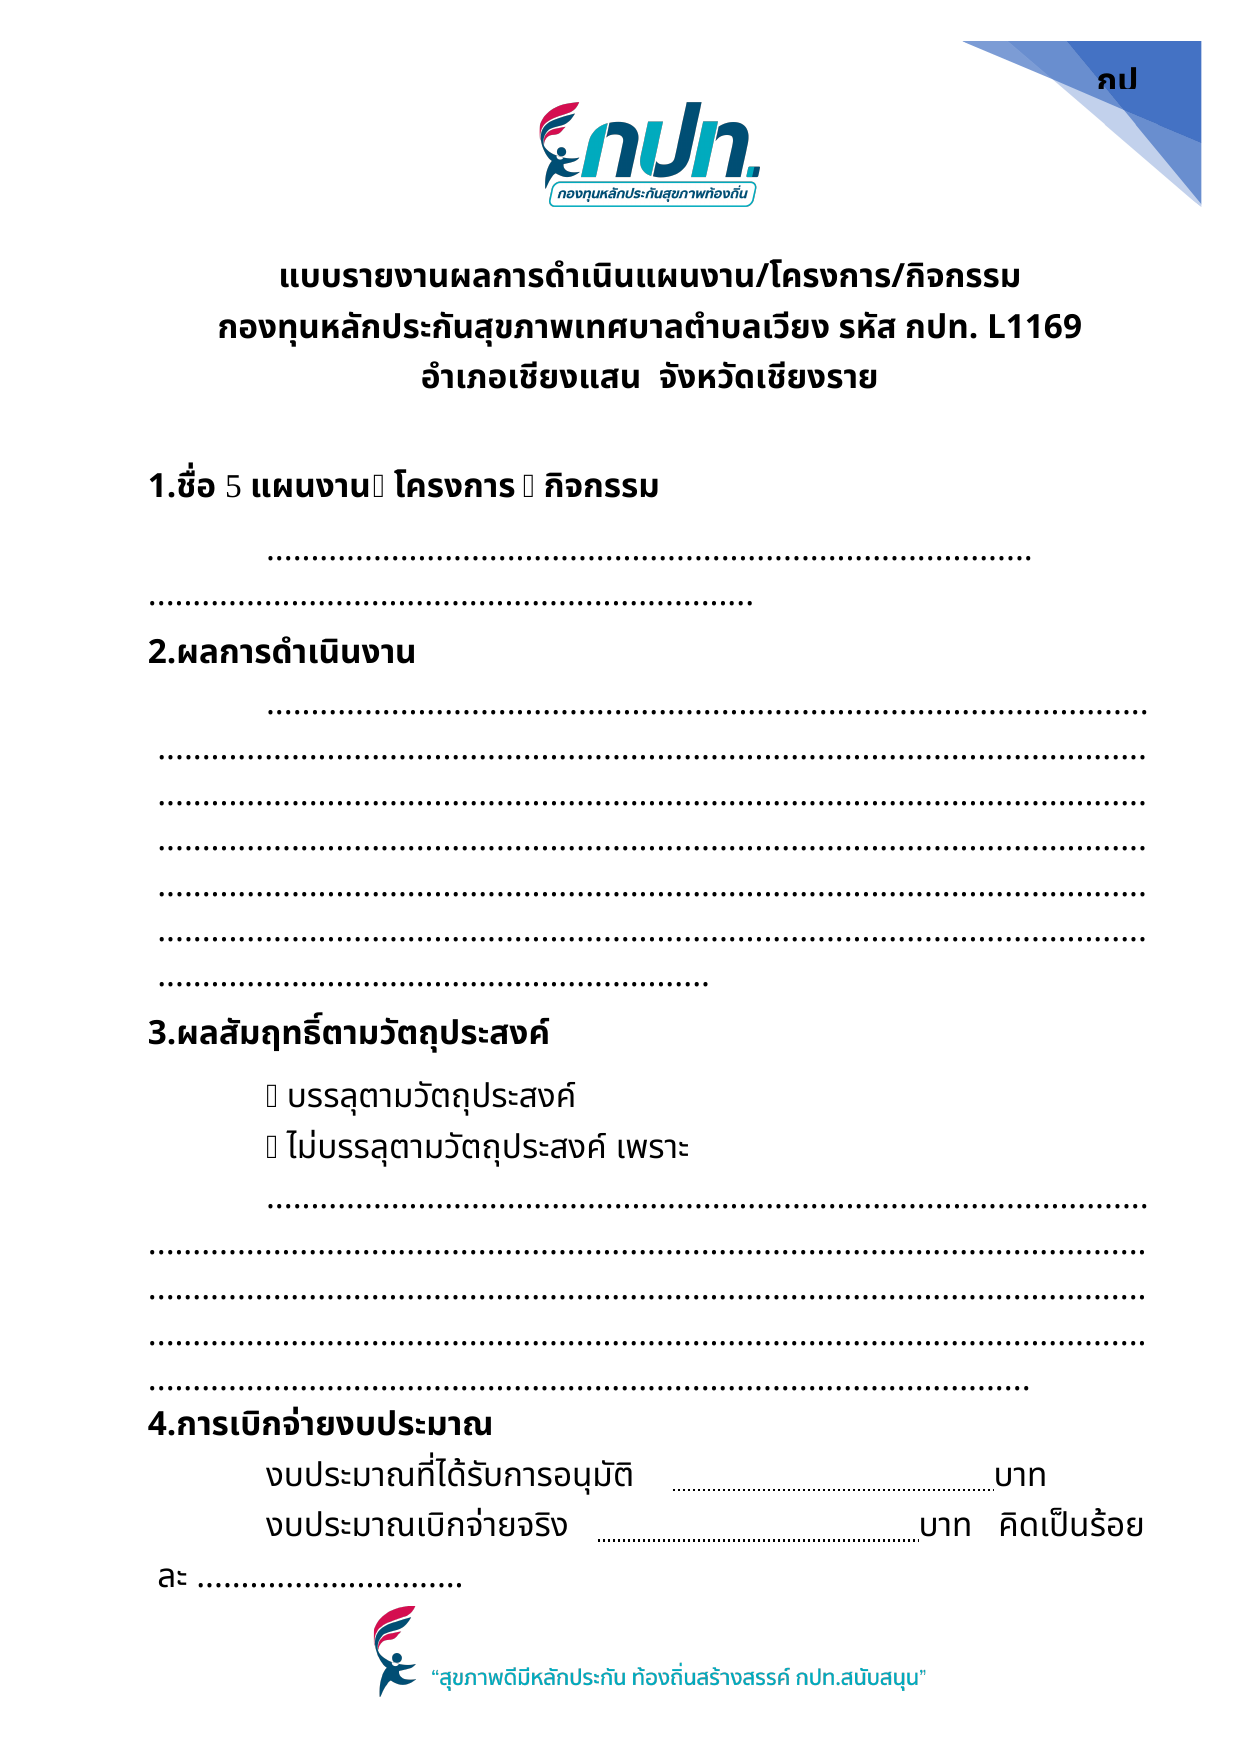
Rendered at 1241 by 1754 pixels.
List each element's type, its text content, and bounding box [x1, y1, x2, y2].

text 2.ผลการดำเนินงาน [148, 628, 1152, 679]
text บรรลุตามวัตถุประสงค์ [148, 1072, 1152, 1123]
text ไม่บรรลุตามวัตถุประสงค์ เพราะ [148, 1123, 1152, 1173]
text ............................................................................................................................................................................................................................................................................................................................................................................................................................................................................................................................................................................................................................................................................................................................................ [157, 679, 1152, 997]
text อำเภอเชียงแสน จังหวัดเชียงราย [148, 353, 1152, 404]
picture [539, 102, 760, 207]
text งบประมาณเบิกจ่ายจริง บาท คิดเป็นร้อยละ .............................. [157, 1501, 1152, 1602]
text 1.ชื่อ แผนงาน โครงการ กิจกรรม [148, 462, 1152, 512]
text แบบรายงานผลการดำเนินแผนงาน/โครงการ/กิจกรรม [148, 252, 1152, 303]
text 3.ผลสัมฤทธิ์ตามวัตถุประสงค์ [148, 1009, 1152, 1060]
picture [373, 1606, 926, 1697]
text กองทุนหลักประกันสุขภาพเทศบาลตำบลเวียง รหัส กปท. L1169 [148, 303, 1152, 353]
picture [962, 41, 1202, 207]
text ...................................................................................................................................................................................................................................................................................................................................................................................................................................................................................................................................................... [148, 1173, 1152, 1400]
text งบประมาณที่ได้รับการอนุมัติ บาท [157, 1451, 1152, 1501]
text .......................................................................................................................................................... [148, 525, 1152, 616]
text 4.การเบิกจ่ายงบประมาณ [148, 1400, 1152, 1451]
